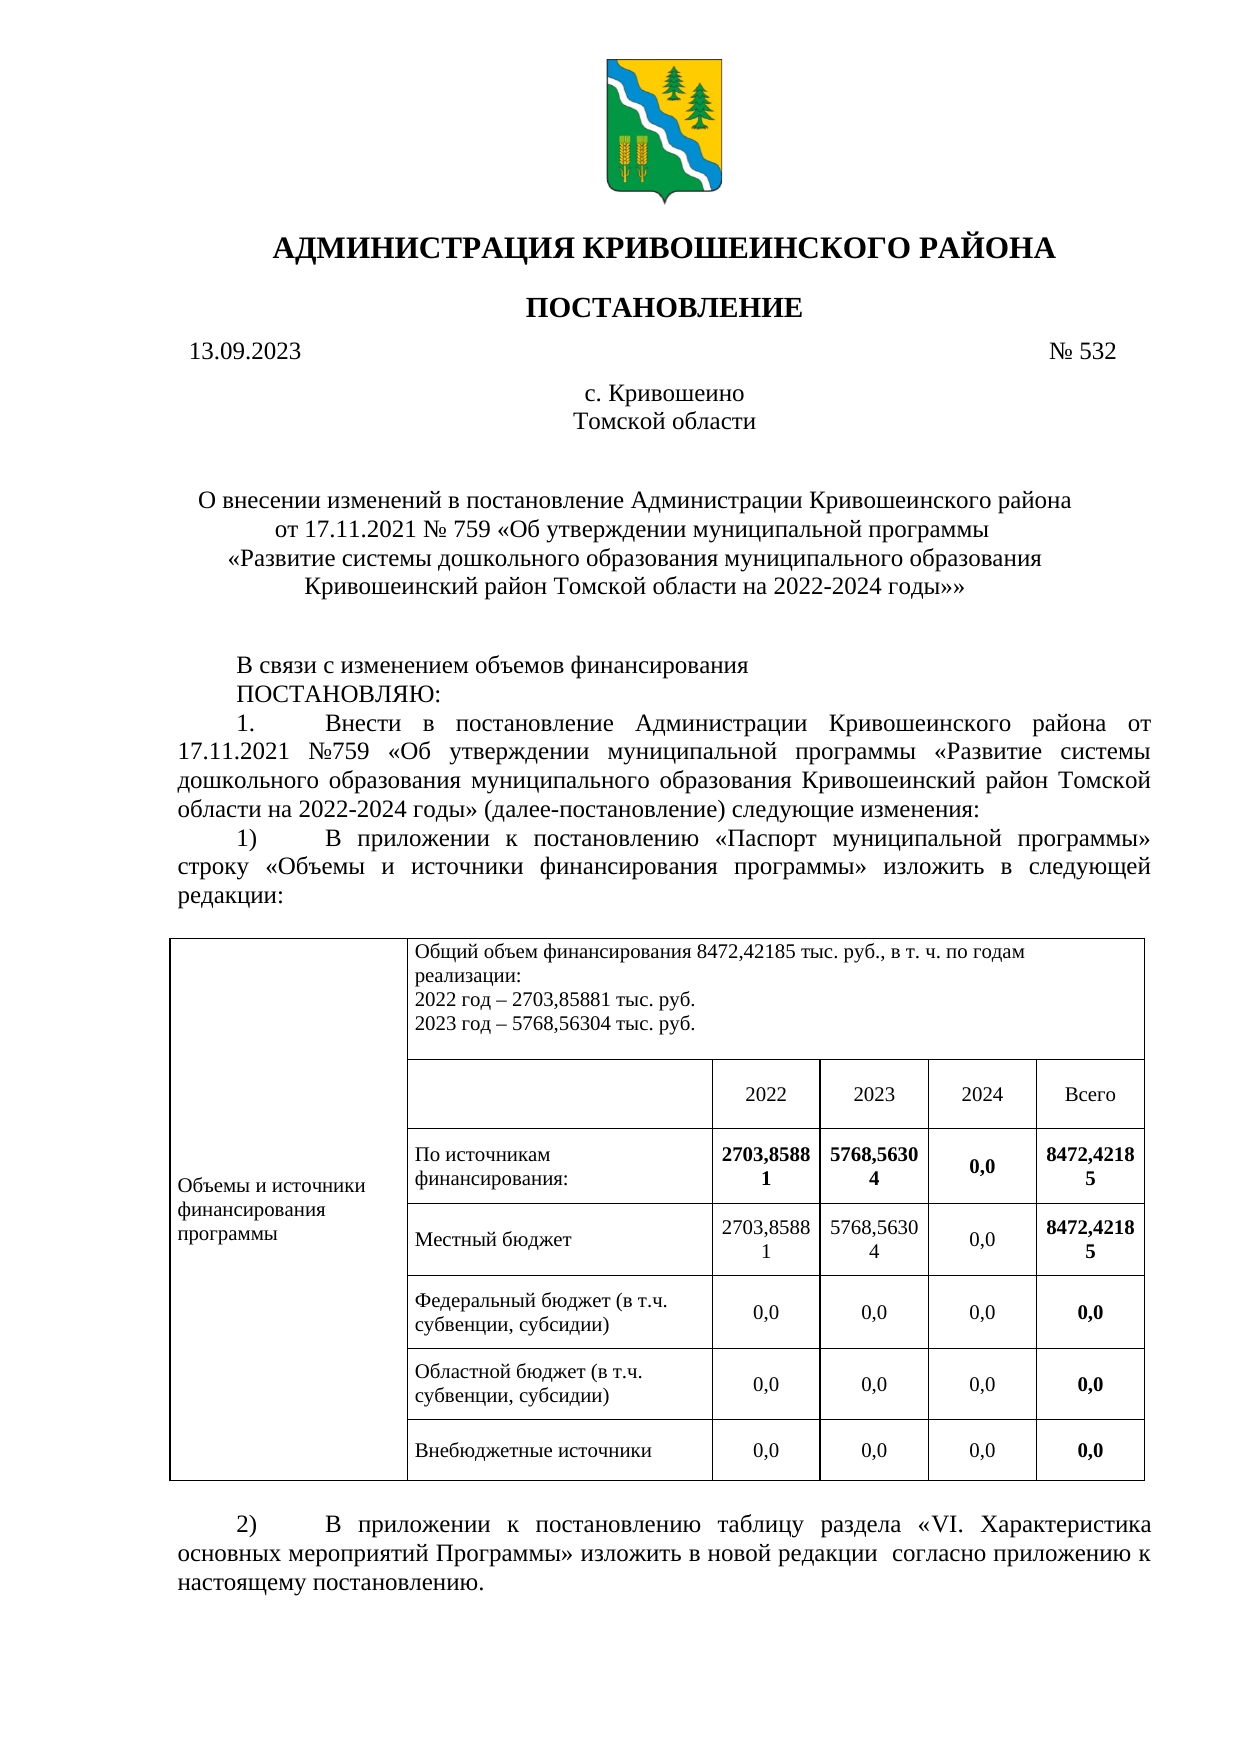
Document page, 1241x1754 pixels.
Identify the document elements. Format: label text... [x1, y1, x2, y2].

table_cell 0,0 [929, 1349, 1036, 1418]
table_cell 0,0 [821, 1349, 928, 1418]
table_cell Внебюджетные источники [408, 1420, 712, 1479]
table_header 13.09.2023 [177, 336, 671, 365]
table_cell 0,0 [713, 1420, 819, 1479]
table_cell 2023 [821, 1060, 928, 1128]
table_cell 0,0 [929, 1420, 1036, 1479]
table_cell [408, 1060, 712, 1128]
text О внесении изменений в постановление Администрации Кривошеинского района от 17.11.2021 № 759 «Об утверждении муниципальной программы «Развитие системы дошкольного образования муниципального образования Кривошеинский район Томской области на 2022-2024 годы»» [177, 485, 1092, 600]
table_header № 532 [671, 336, 1163, 365]
table_cell 8472,42185 [1037, 1129, 1144, 1203]
table_cell 0,0 [929, 1276, 1036, 1347]
table_header Общий объем финансирования 8472,42185 тыс. руб., в т. ч. по годам реализации: 2022 год – 2703,85881 тыс. руб. 2023 год – 5768,56304 тыс. руб. [408, 939, 1144, 1059]
picture [606, 59, 723, 205]
table_cell Областной бюджет (в т.ч. субвенции, субсидии) [408, 1349, 712, 1418]
text АДМИНИСТРАЦИЯ КРИВОШЕИНСКОГО РАЙОНА [177, 229, 1152, 265]
list В приложении к постановлению таблицу раздела «VI. Характеристика основных мероприятий Программы» изложить в новой редакции согласно приложению к настоящему постановлению. [177, 1509, 1152, 1596]
table_cell 0,0 [929, 1204, 1036, 1275]
table_cell 0,0 [1037, 1276, 1144, 1347]
table_cell 0,0 [713, 1276, 819, 1347]
table_cell 0,0 [821, 1420, 928, 1479]
list В приложении к постановлению «Паспорт муниципальной программы» строку «Объемы и источники финансирования программы» изложить в следующей редакции: [177, 823, 1152, 909]
text ПОСТАНОВЛЯЮ: [177, 679, 1152, 708]
table_cell 2703,85881 [713, 1129, 819, 1203]
table_cell 0,0 [713, 1349, 819, 1418]
table_cell По источникам финансирования: [408, 1129, 712, 1203]
table_cell 0,0 [821, 1276, 928, 1347]
table_cell 0,0 [1037, 1349, 1144, 1418]
table_cell 2024 [929, 1060, 1036, 1128]
text ПОСТАНОВЛЕНИЕ [177, 290, 1152, 324]
table_cell 2703,85881 [713, 1204, 819, 1275]
text с. Кривошеино [177, 378, 1152, 406]
text Томской области [177, 406, 1152, 435]
table_cell 2022 [713, 1060, 819, 1128]
text В связи с изменением объемов финансирования [177, 650, 1152, 679]
table_cell 0,0 [1037, 1420, 1144, 1479]
table_cell 5768,56304 [821, 1129, 928, 1203]
table_cell 8472,42185 [1037, 1204, 1144, 1275]
list Внести в постановление Администрации Кривошеинского района от 17.11.2021 №759 «Об утверждении муниципальной программы «Развитие системы дошкольного образования муниципального образования Кривошеинский район Томской области на 2022-2024 годы» (далее-постановление) следующие изменения: [177, 708, 1152, 823]
table_cell Местный бюджет [408, 1204, 712, 1275]
table_cell 5768,56304 [821, 1204, 928, 1275]
table_header Объемы и источники финансирования программы [171, 939, 407, 1479]
table_cell 0,0 [929, 1129, 1036, 1203]
table_cell Всего [1037, 1060, 1144, 1128]
table_cell Федеральный бюджет (в т.ч. субвенции, субсидии) [408, 1276, 712, 1347]
